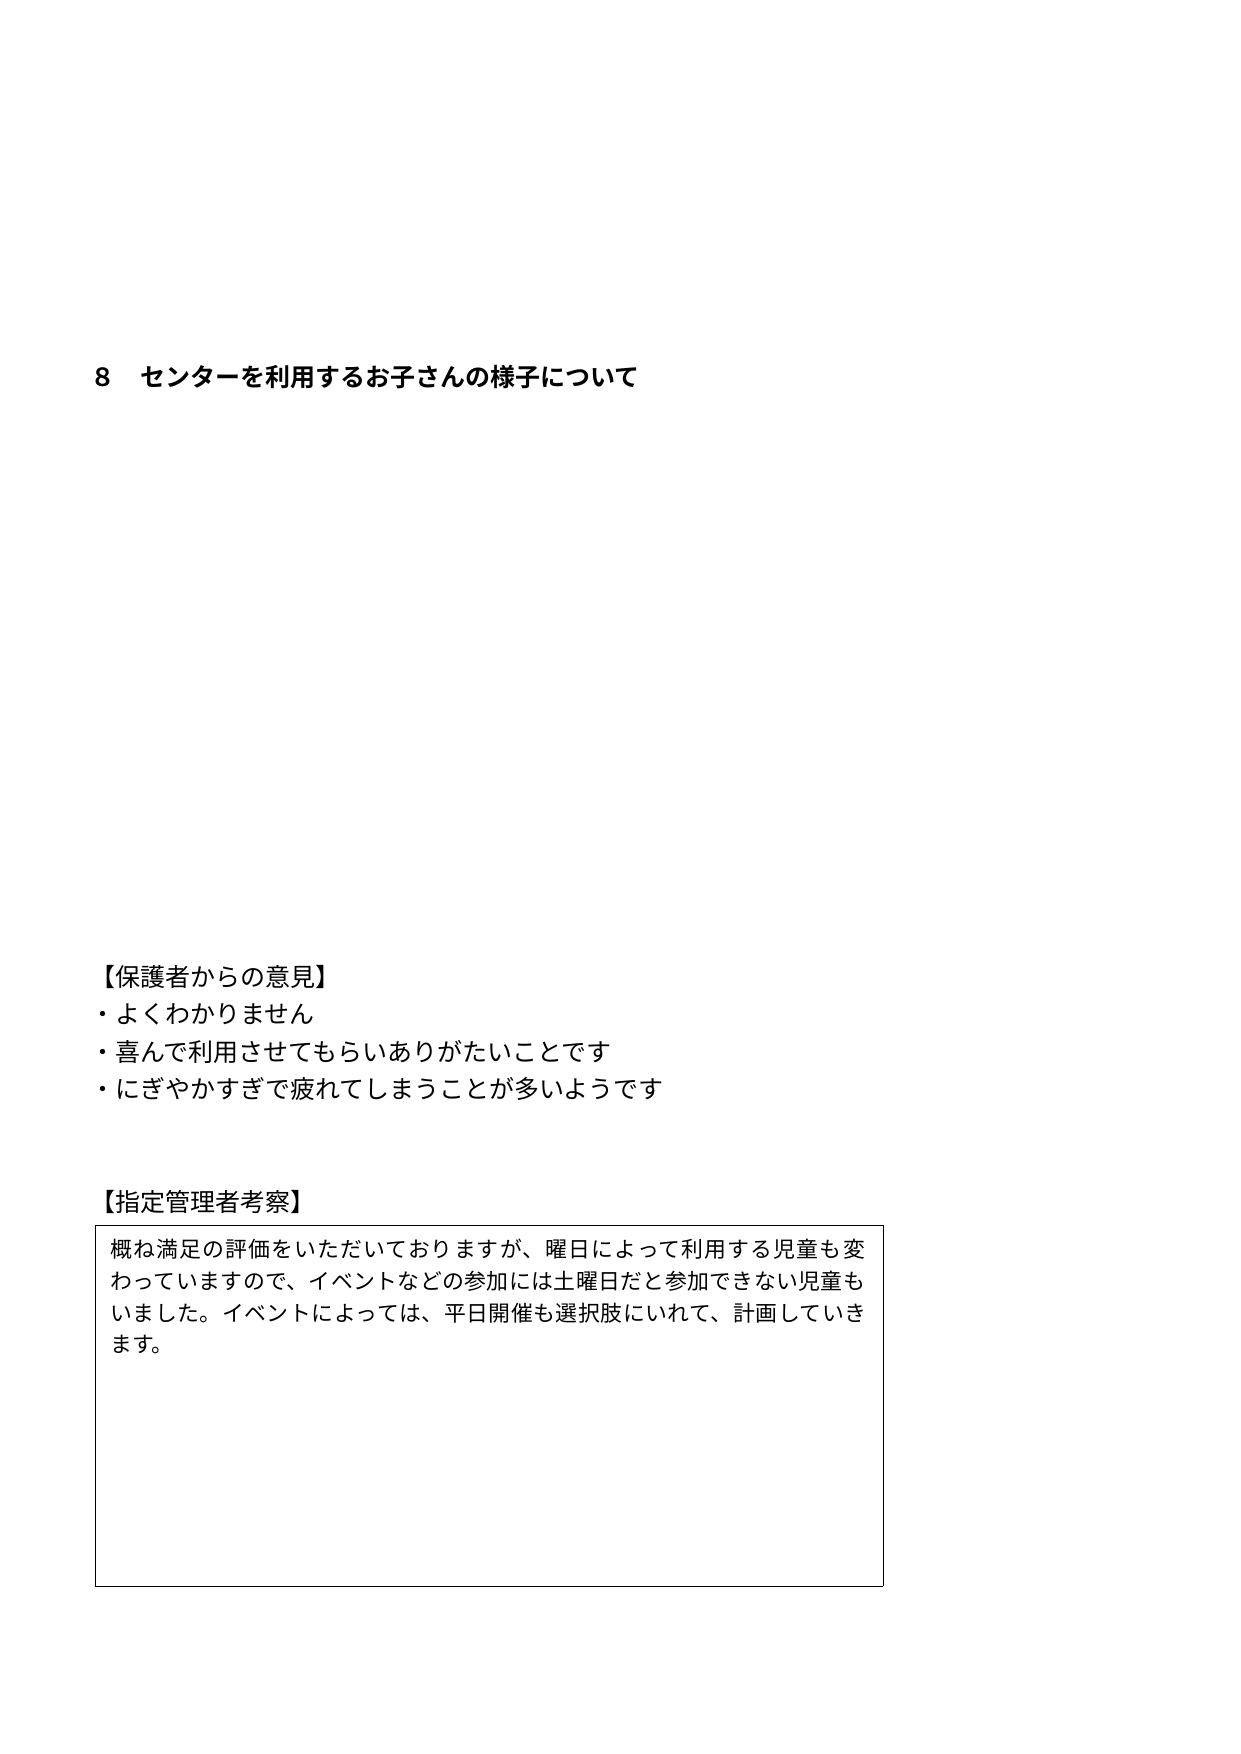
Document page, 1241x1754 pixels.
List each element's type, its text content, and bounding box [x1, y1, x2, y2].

text ・喜んで利用させてもらいありがたいことです [90, 1032, 1163, 1069]
text ８ センターを利用するお子さんの様子について [90, 357, 1163, 394]
text ・にぎやかすぎで疲れてしまうことが多いようです [90, 1069, 1163, 1107]
text 【指定管理者考察】 [90, 1182, 1163, 1219]
text ・よくわかりません [90, 994, 1163, 1032]
text 【保護者からの意見】 [90, 957, 1163, 994]
